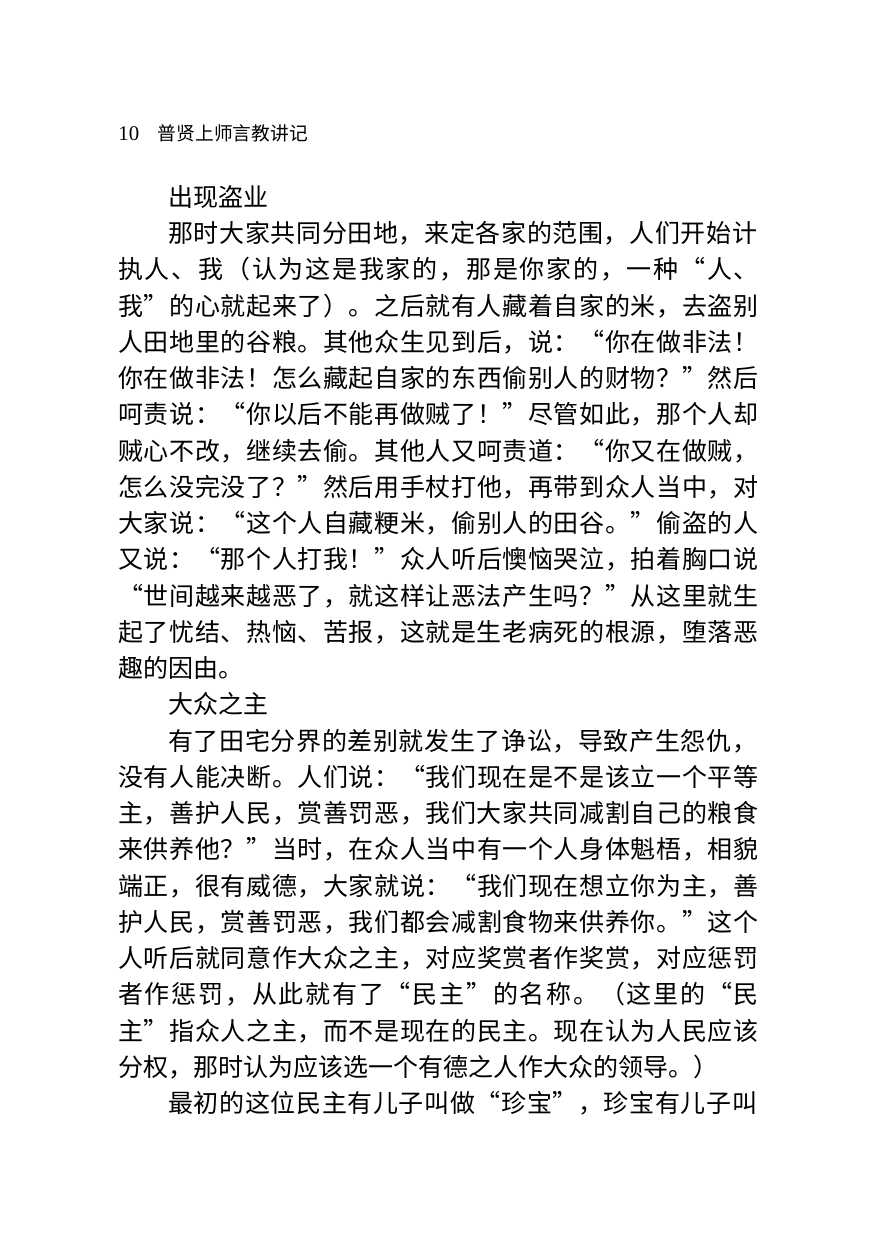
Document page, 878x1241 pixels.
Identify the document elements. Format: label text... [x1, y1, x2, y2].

text 大众之主 [118, 685, 759, 721]
text 那时大家共同分田地，来定各家的范围，人们开始计执人、我（认为这是我家的，那是你家的，一种“人、我”的心就起来了）。之后就有人藏着自家的米，去盗别人田地里的谷粮。其他众生见到后，说：“你在做非法！你在做非法！怎么藏起自家的东西偷别人的财物？”然后呵责说：“你以后不能再做贼了！”尽管如此，那个人却贼心不改，继续去偷。其他人又呵责道：“你又在做贼，怎么没完没了？”然后用手杖打他，再带到众人当中，对大家说：“这个人自藏粳米，偷别人的田谷。”偷盗的人又说：“那个人打我！”众人听后懊恼哭泣，拍着胸口说：“世间越来越恶了，就这样让恶法产生吗？”从这里就生起了忧结、热恼、苦报，这就是生老病死的根源，堕落恶趣的因由。 [118, 213, 759, 685]
text 出现盗业 [118, 177, 759, 213]
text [118, 1083, 759, 1120]
text 有了田宅分界的差别就发生了诤讼，导致产生怨仇，没有人能决断。人们说：“我们现在是不是该立一个平等主，善护人民，赏善罚恶，我们大家共同减割自己的粮食来供养他？”当时，在众人当中有一个人身体魁梧，相貌端正，很有威德，大家就说：“我们现在想立你为主，善护人民，赏善罚恶，我们都会减割食物来供养你。”这个人听后就同意作大众之主，对应奖赏者作奖赏，对应惩罚者作惩罚，从此就有了“民主”的名称。（这里的“民主”指众人之主，而不是现在的民主。现在认为人民应该分权，那时认为应该选一个有德之人作大众的领导。） [118, 721, 759, 1083]
